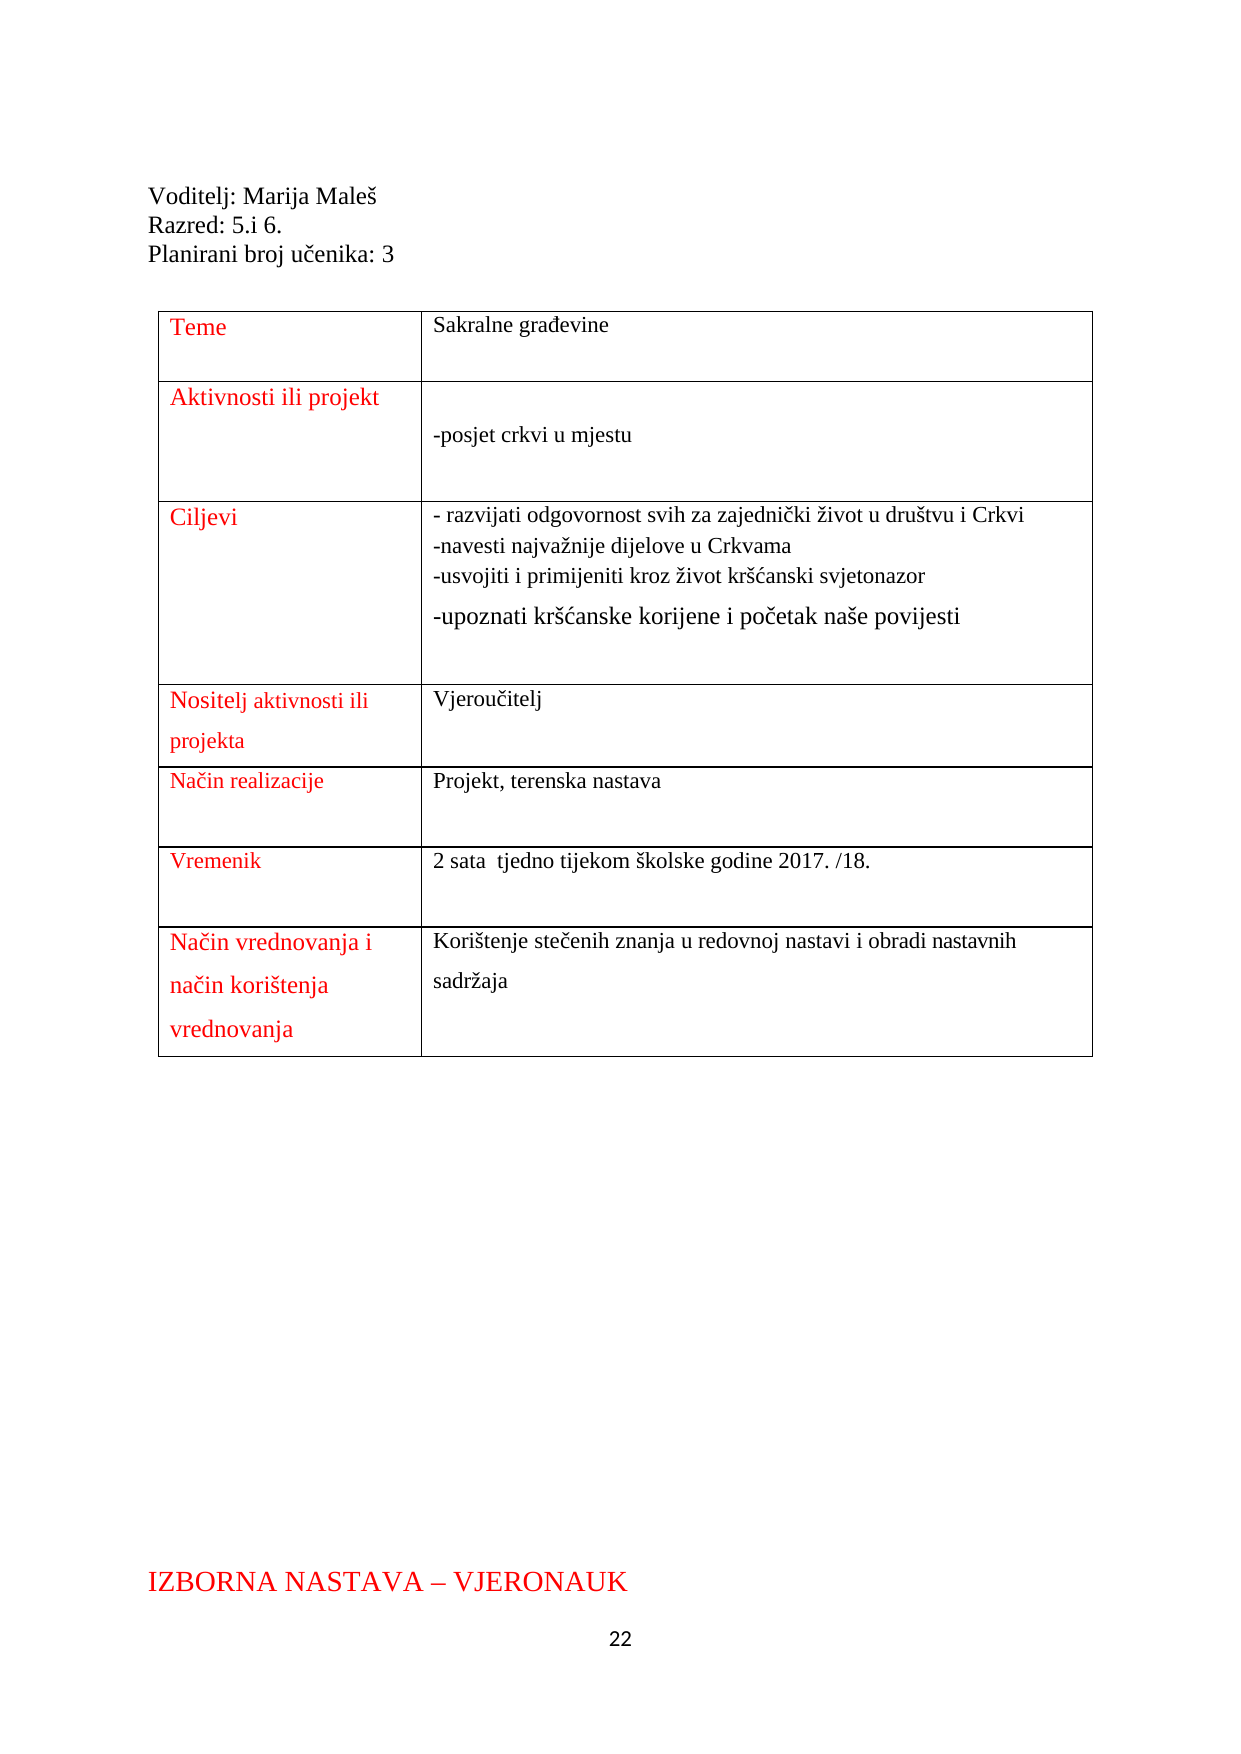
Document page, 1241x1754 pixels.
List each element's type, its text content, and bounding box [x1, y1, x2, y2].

table_cell Način vrednovanja i način korištenja vrednovanja [159, 928, 421, 1056]
table_cell -posjet crkvi u mjestu [422, 382, 1092, 501]
table_cell - razvijati odgovornost svih za zajednički život u društvu i Crkvi -navesti najvažnije dijelove u Crkvama -usvojiti i primijeniti kroz život kršćanski svjetonazor -upoznati kršćanske korijene i početak naše povijesti [422, 502, 1092, 684]
text Voditelj: Marija Maleš [148, 181, 1093, 210]
text IZBORNA NASTAVA – VJERONAUK [148, 1564, 1093, 1598]
table_cell Vremenik [159, 848, 421, 926]
text Razred: 5.i 6. [148, 210, 1093, 239]
table_cell Način realizacije [159, 768, 421, 846]
table_header Teme [159, 312, 421, 381]
table_cell Korištenje stečenih znanja u redovnoj nastavi i obradi nastavnih sadržaja [422, 928, 1092, 1056]
table_cell Vjeroučitelj [422, 685, 1092, 766]
table_cell 2 sata tjedno tijekom školske godine 2017. /18. [422, 848, 1092, 926]
table_cell Nositelj aktivnosti ili projekta [159, 685, 421, 766]
text Planirani broj učenika: 3 [148, 239, 1093, 267]
table_cell Projekt, terenska nastava [422, 768, 1092, 846]
table_header Sakralne građevine [422, 312, 1092, 381]
table_cell Ciljevi [159, 502, 421, 684]
table_cell Aktivnosti ili projekt [159, 382, 421, 501]
